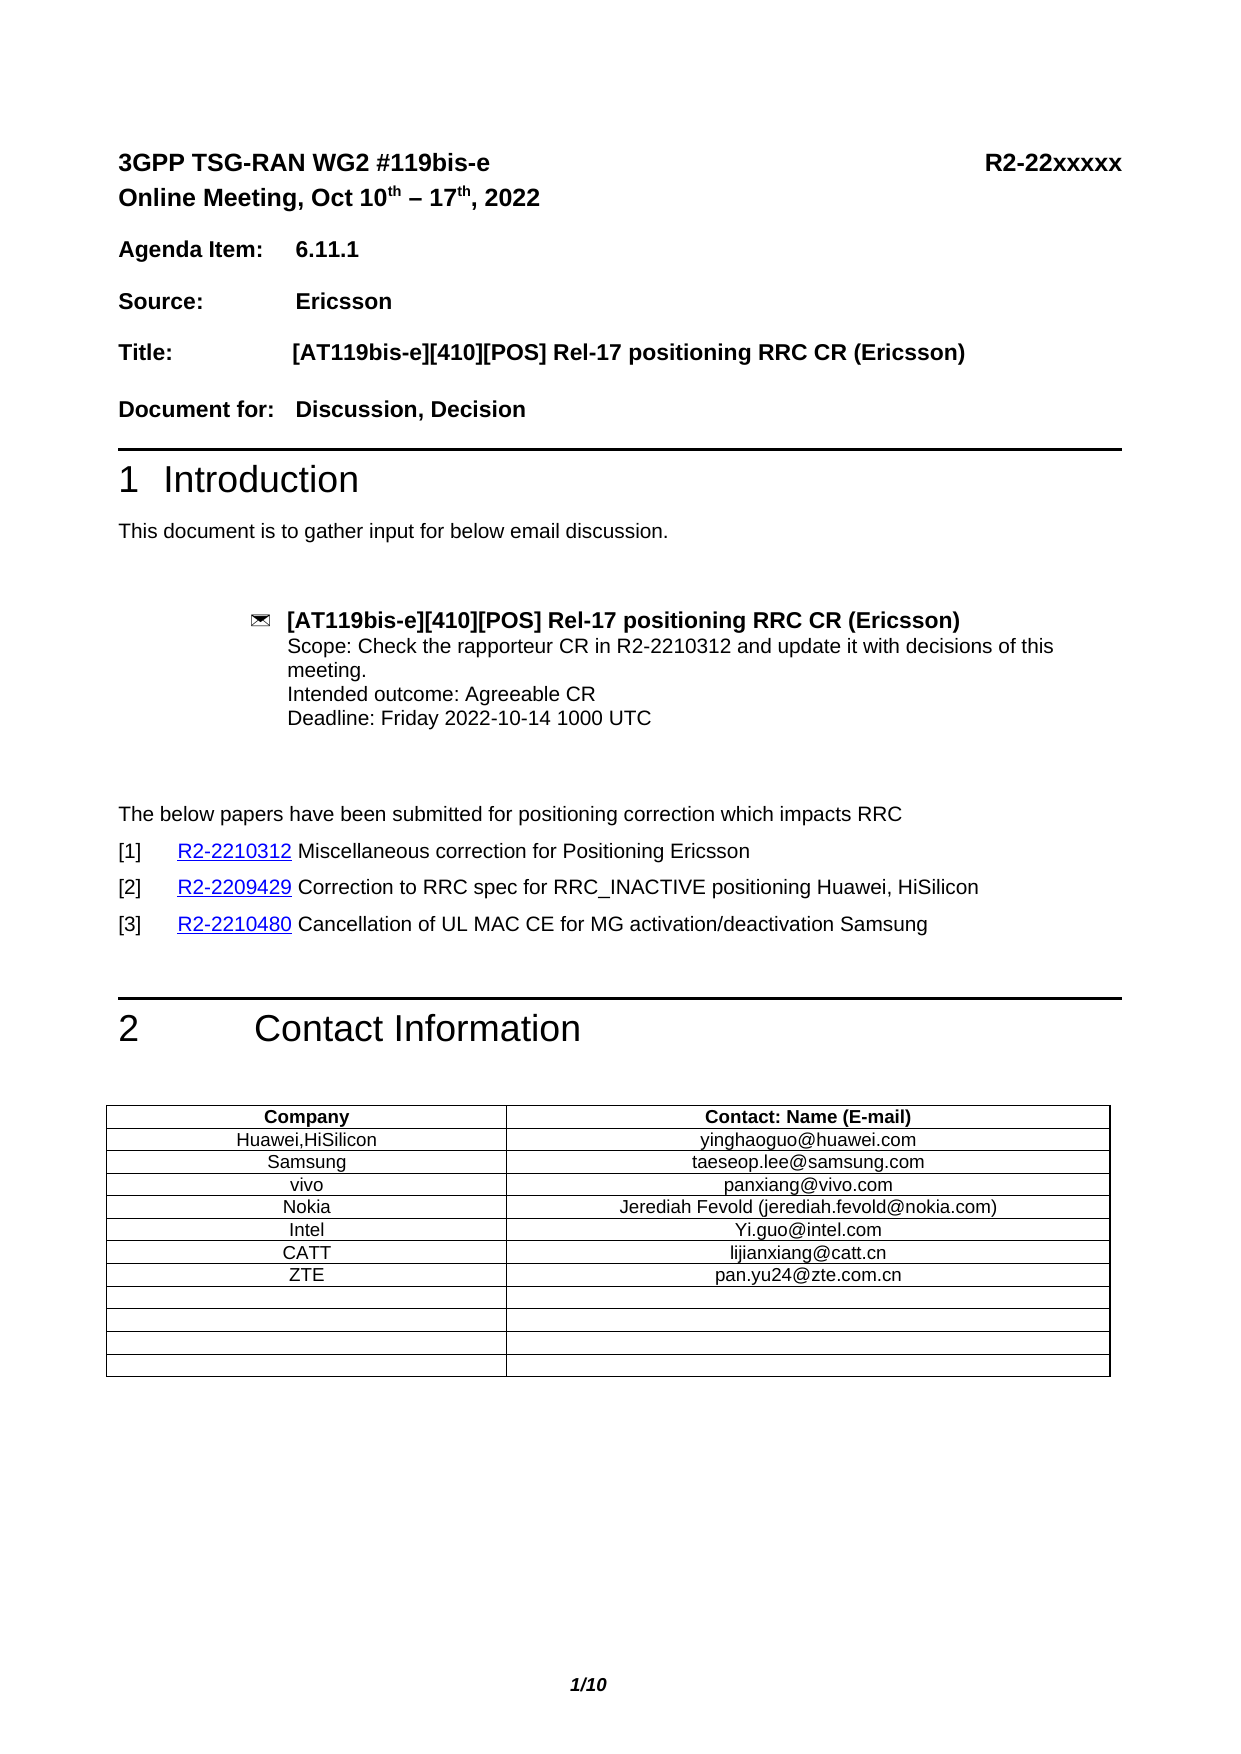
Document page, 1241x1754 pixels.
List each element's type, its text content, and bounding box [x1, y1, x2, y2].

text Scope: Check the rapporteur CR in R2-2210312 and update it with decisions of this meeting. [249, 633, 1122, 681]
table_cell CATT [107, 1241, 506, 1263]
subtitle Contact Information [118, 1000, 1122, 1049]
table_cell [507, 1287, 1109, 1308]
table_cell [107, 1355, 506, 1376]
text R2-2209429 Correction to RRC spec for RRC_INACTIVE positioning Huawei, HiSilicon [118, 875, 1122, 899]
text R2-2210312 Miscellaneous correction for Positioning Ericsson [118, 839, 1122, 863]
table_cell taeseop.lee@samsung.com [507, 1151, 1109, 1173]
table_cell Samsung [107, 1151, 506, 1173]
subtitle Introduction [118, 451, 1122, 500]
text Document for: Discussion, Decision [118, 396, 1122, 422]
table_cell [507, 1309, 1109, 1331]
table_cell [507, 1332, 1109, 1353]
table_cell vivo [107, 1174, 506, 1195]
text Online Meeting, Oct 10th – 17th, 2022 [118, 183, 1122, 211]
table_cell lijianxiang@catt.cn [507, 1241, 1109, 1263]
table_cell yinghaoguo@huawei.com [507, 1129, 1109, 1150]
table_header Company [107, 1106, 506, 1127]
table_cell [507, 1355, 1109, 1376]
table_cell panxiang@vivo.com [507, 1174, 1109, 1195]
text Deadline: Friday 2022-10-14 1000 UTC [249, 705, 1122, 729]
text 3GPP TSG-RAN WG2 #119bis-e R2-22xxxxx [118, 148, 1122, 176]
table_cell Jerediah Fevold (jerediah.fevold@nokia.com) [507, 1196, 1109, 1218]
table_cell Huawei,HiSilicon [107, 1129, 506, 1150]
table_cell ZTE [107, 1264, 506, 1286]
text This document is to gather input for below email discussion. [118, 519, 1122, 543]
table_cell [107, 1332, 506, 1353]
table_cell [107, 1309, 506, 1331]
text The below papers have been submitted for positioning correction which impacts RRC [118, 802, 1122, 826]
text Intended outcome: Agreeable CR [249, 681, 1122, 705]
table_cell pan.yu24@zte.com.cn [507, 1264, 1109, 1286]
table_cell Nokia [107, 1196, 506, 1218]
text Agenda Item: 6.11.1 [118, 236, 1122, 263]
list Title: [AT119bis-e][410][POS] Rel-17 positioning RRC CR (Ericsson) [118, 339, 1122, 366]
text [AT119bis-e][410][POS] Rel-17 positioning RRC CR (Ericsson) [249, 607, 1122, 633]
table_cell [107, 1287, 506, 1308]
table_cell Intel [107, 1219, 506, 1240]
table_cell Yi.guo@intel.com [507, 1219, 1109, 1240]
table_header Contact: Name (E-mail) [507, 1106, 1109, 1127]
text R2-2210480 Cancellation of UL MAC CE for MG activation/deactivation Samsung [118, 912, 1122, 936]
text Source: Ericsson [118, 288, 1122, 314]
